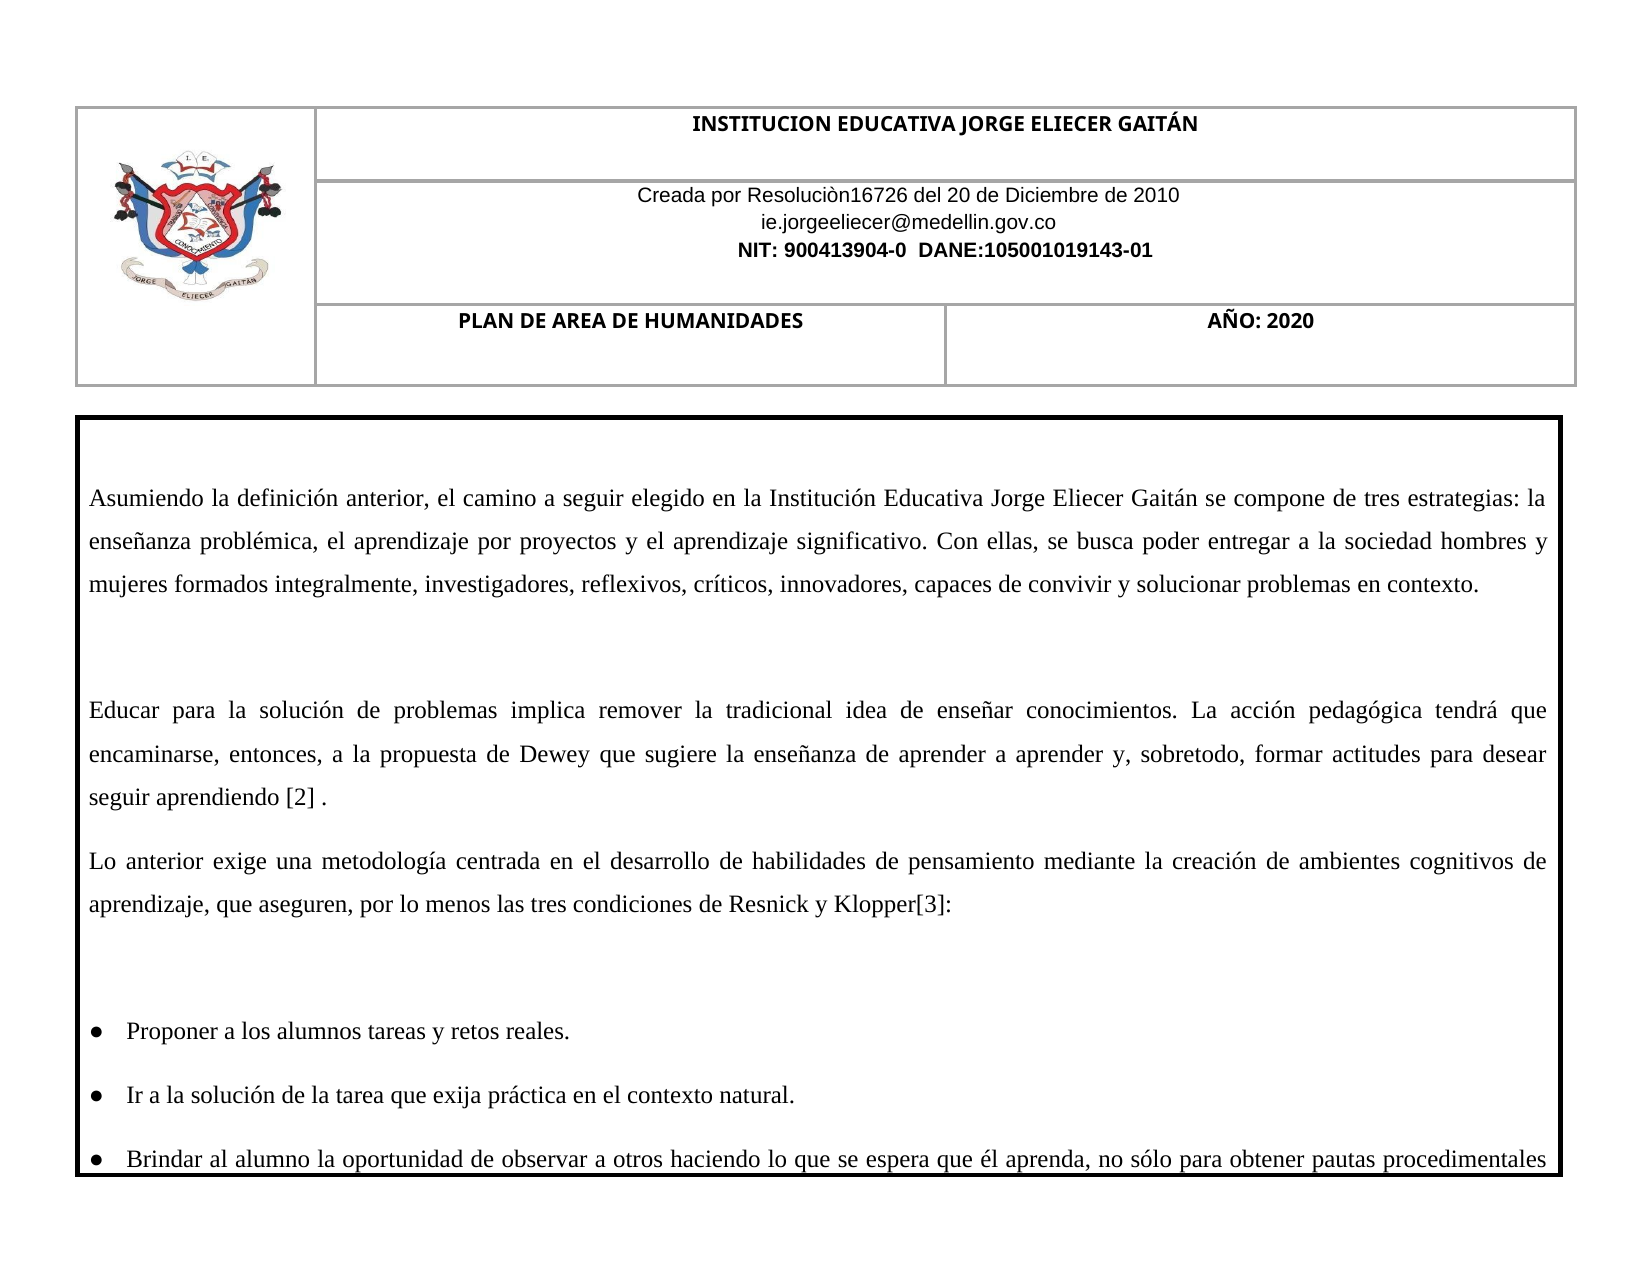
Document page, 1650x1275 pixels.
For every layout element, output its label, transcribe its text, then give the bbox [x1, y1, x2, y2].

picture [104, 145, 288, 306]
table_cell ENFOQUE METODOLÓGICO: Metodología, según Ander-egg, es “el camino a seguir mediante una serie de operaciones, reglas y procedimientos fijados de antemano, de manera voluntaria y reflexiva, para alcanzar un determinado fin que puede ser material o conceptual”.[1] Asumiendo la definición anterior, el camino a seguir elegido en la Institución Educativa Jorge Eliecer Gaitán se compone de tres estrategias: la enseñanza problémica, el aprendizaje por proyectos y el aprendizaje significativo. Con ellas, se busca poder entregar a la sociedad hombres y mujeres formados integralmente, investigadores, reflexivos, críticos, innovadores, capaces de convivir y solucionar problemas en contexto. Educar para la solución de problemas implica remover la tradicional idea de enseñar conocimientos. La acción pedagógica tendrá que encaminarse, entonces, a la propuesta de Dewey que sugiere la enseñanza de aprender a aprender y, sobretodo, formar actitudes para desear seguir aprendiendo [2] . Lo anterior exige una metodología centrada en el desarrollo de habilidades de pensamiento mediante la creación de ambientes cognitivos de aprendizaje, que aseguren, por lo menos las tres condiciones de Resnick y Klopper[3]: Proponer a los alumnos tareas y retos reales. Ir a la solución de la tarea que exija práctica en el contexto natural. Brindar al alumno la oportunidad de observar a otros haciendo lo que se espera que él aprenda, no sólo para obtener pautas procedimentales reales, sino para verbalizar con sentido crítico lo observado. Ahora, la propuesta de Dewey sobre aprender a aprender y los ambientes de aprendizaje de Resnick y Klopper serán implementados en la institución con una enseñanza problémica mediante la modalidad de aprendizaje por proyectos. Por eso, la malla curricular presenta una planeación compuesta por cuatro proyectos para cada grado; diseñados a partir de una situación o pregunta problema que será resuelta por los educandos durante un periodo académico mediante una investigación colectiva orientada por los maestros. En esta perspectiva cognitiva, “el proceso mismo de colaboración, de búsqueda, de conjeturas, de pruebas y argumentaciones se hace por cuenta de los alumnos como participantes activos y creadores, en cooperación con sus compañeros y emulándolos a ellos. La alegría y la satisfacción que obtienen del aprendizaje vital son presentes y la ganancia lograda, los afianza en la búsqueda de un nuevo conocimiento... Así, la motivación es intrínseca al aprendizaje mismo”[4] El grupo de docentes de Humanidades lengua castellana e idioma inglés acogen esta propuesta, entiende que es un reto asumirla, pero pondrá todo su empeño para concretarla en las aulas de clase. A su modo de ver, resulta novedosa y se vislumbra, en ella, la posibilidad de motivar a los educandos para que disfruten la vida académica; por ser éste un trabajo dinámico que permite la articulación de sus conocimientos previos con la información que le llega por sus propios medios. Claro que apropiarse de esta metodología requiere de mucha previsión y organización docente para que no se convierta en un fracaso. Estos dos elementos se necesitan desde la construcción misma de los objetivos, desde cómo plantear la situación problema, desde la red conceptual pertinente, desde las fuentes de consulta, desde la evaluación del proceso, etc. Poco o nada puede dejarse al azar. En este tipo de trabajo, como dice El Chapulín Colorado, todo tiene que estar fríamente calculado. La labor pedagógica bien planeada, prevista y organizada puede mitigar las tensiones propias del magisterio. Estar bien preparado para desempeñarse en el aula, proporciona una seguridad psicológica que le permite, al educador, ser categórico al dirigirse al auditorio y, si se muestra categórico, recibirá, a cambio, un reconocimiento inmediato de autoridad; circunstancia que, a la vez, reporta una paz interior atenuante del trajín laboral. Asimismo, si desde el principio, los educandos saben las condiciones de trabajo en las que deben moverse y tienen claro a qué producto deben llegar, se sentirán confiados y motivados para desarrollar las actividades propuestas. Así planteada, es indudable que esta experiencia tiene muchas bondades, pero exige un gran esfuerzo para ponerla en marcha. Pese a ello, se percibe una muy buena disposición para hacerlo y convertirla en todo un aprendizaje para la cualificación de los maestros participantes, el mejoramiento de los procesos educativos y la calidad de la institución. Metodología y estrategias pedagógicas institucionales: El terreno del aprendizaje del lenguaje se fundamenta en algunos enfoques planteados y conceptualizados anteriormente, como el lingüístico, semántico-comunicativo, pragmático, y crítico entre otros, que buscan el desarrollo y fortalecimiento del lenguaje a partir de variadas y flexibles metodologías, centradas en el aprendizaje que, a su vez, parten de situaciones problema, aprendizaje significativo, colaborativo, vivencial y conceptual, trabajo por procesos, por proyectos, orientado al trabajo en equipo, a la investigación en grupo y cooperación guiada, que privilegian la construcción del conocimiento, el aprendizaje en equipo y el auto-aprendizaje de acuerdo con las concepciones previas y el desarrollo de las dimensiones humanas de los estudiantes. El trabajo por proyectos permite que el estudiante haga una lectura de la realidad, la intérprete y la transforme a partir de un permanente cuestionamiento de la misma, para dar respuestas a situaciones reales. Desde la metodología y estrategias del área, las actividades que se plantean están enfocadas en la aplicación de los modelos descritos arriba con énfasis en lo social y la metodología por proyectos, mediante preguntas problematizadoras como punto de partida para que el estudiante piense, investigue, analice, deduzca y formule con capacidad crítico-reflexiva, saque sus propias conclusiones, confrontando con su realidad y contexto social. Es decir, se priorizará la apropiación de elementos científicos desde la investigación e indagación como parte del aprendizaje y la producción del conocimiento. También se tendrá en cuenta el desarrollo de competencias y las estrategias que evidencian su aplicabilidad en forma eficiente. Algunas estrategias metodológicas son: el trabajo por proyectos desde una pregunta problematizadora y/o tema de interés, resolución de problemas asociadas con el lenguaje y la literatura, el trabajo de oratoria, discursos y exposición oral, juego de roles, lluvias de ideas, panel de discusión, mesa redonda, debate, entrevista y otras estrategias de presentación grupal, estudio de casos, procesos de lectura oral, mental desde diferentes discursos y contextos, procesos de escritura, todo ello, con el fin de fortalecer las estrategias cognitivas de acceso al conocimiento previo, nuevos conceptos, comparación de nueva información, muestreo, inferencia, predicción, verificación y autocorrección. También es importante tener en cuenta las estrategias meta cognitivas que faciliten la libre expresión en cantos, retahílas, rondas, juegos de palabras, lenguajes sensibles y no verbales; intercambiar culturas en cuanto al fomento y reconocimiento de las variaciones socioculturales de la lengua desde mapas mentales, conceptuales, mentefactos, redes conceptuales, V heurística, matrices de análisis de la información, fichas, resúmenes, recuento, talleres, entre otras. Además, es importante destacar algunas estrategias de apoyo que permitan superar deficiencias de desempeño como buscar evidencias sobre el valor de las actividades, evaluar factores de éxito como motivación, actitud, entusiasmo como curiosidad o interés hacia las tareas, determinar cómo hacer que la tarea sea útil para aprender algo más, determinar recursos para participar de cantos, rondas, retahílas, chistes y diseñar programas para realizar actividades que beneficien al estudiantado. Así mismo se deben articular estrategias ambientales que permitan determinar si se tiene el material necesario para los procesos de lectura, escritura, oralidad y escucha; además, la importancia de estos materiales para el cuidado responsable del medio ambiente, tales como pedir a los padres espacios para los educandos y compartir con ellos su aprendizaje, evaluar el entorno físico en el que se desarrollan los procesos, informar a los padres sobre las tareas, elaborar lista de materiales para las tareas en el hogar. Es necesario también incluir algunas actividades como talleres, salidas de campo, exposiciones, revisiones bibliográficas, lectura auto-regulada, análisis de obras literarias, recreación y producción de textos según orientaciones dadas, trabajos individuales y grupales, video-foros, conversatorios. Igualmente se debe contar con recursos como ayudas didácticas para facilitar el aprendizaje tales como vídeos, multimedia, películas, guías, libros diapositivas destacando su importancia y necesidad de capacitaciones si se requiere. [80, 420, 1558, 1172]
